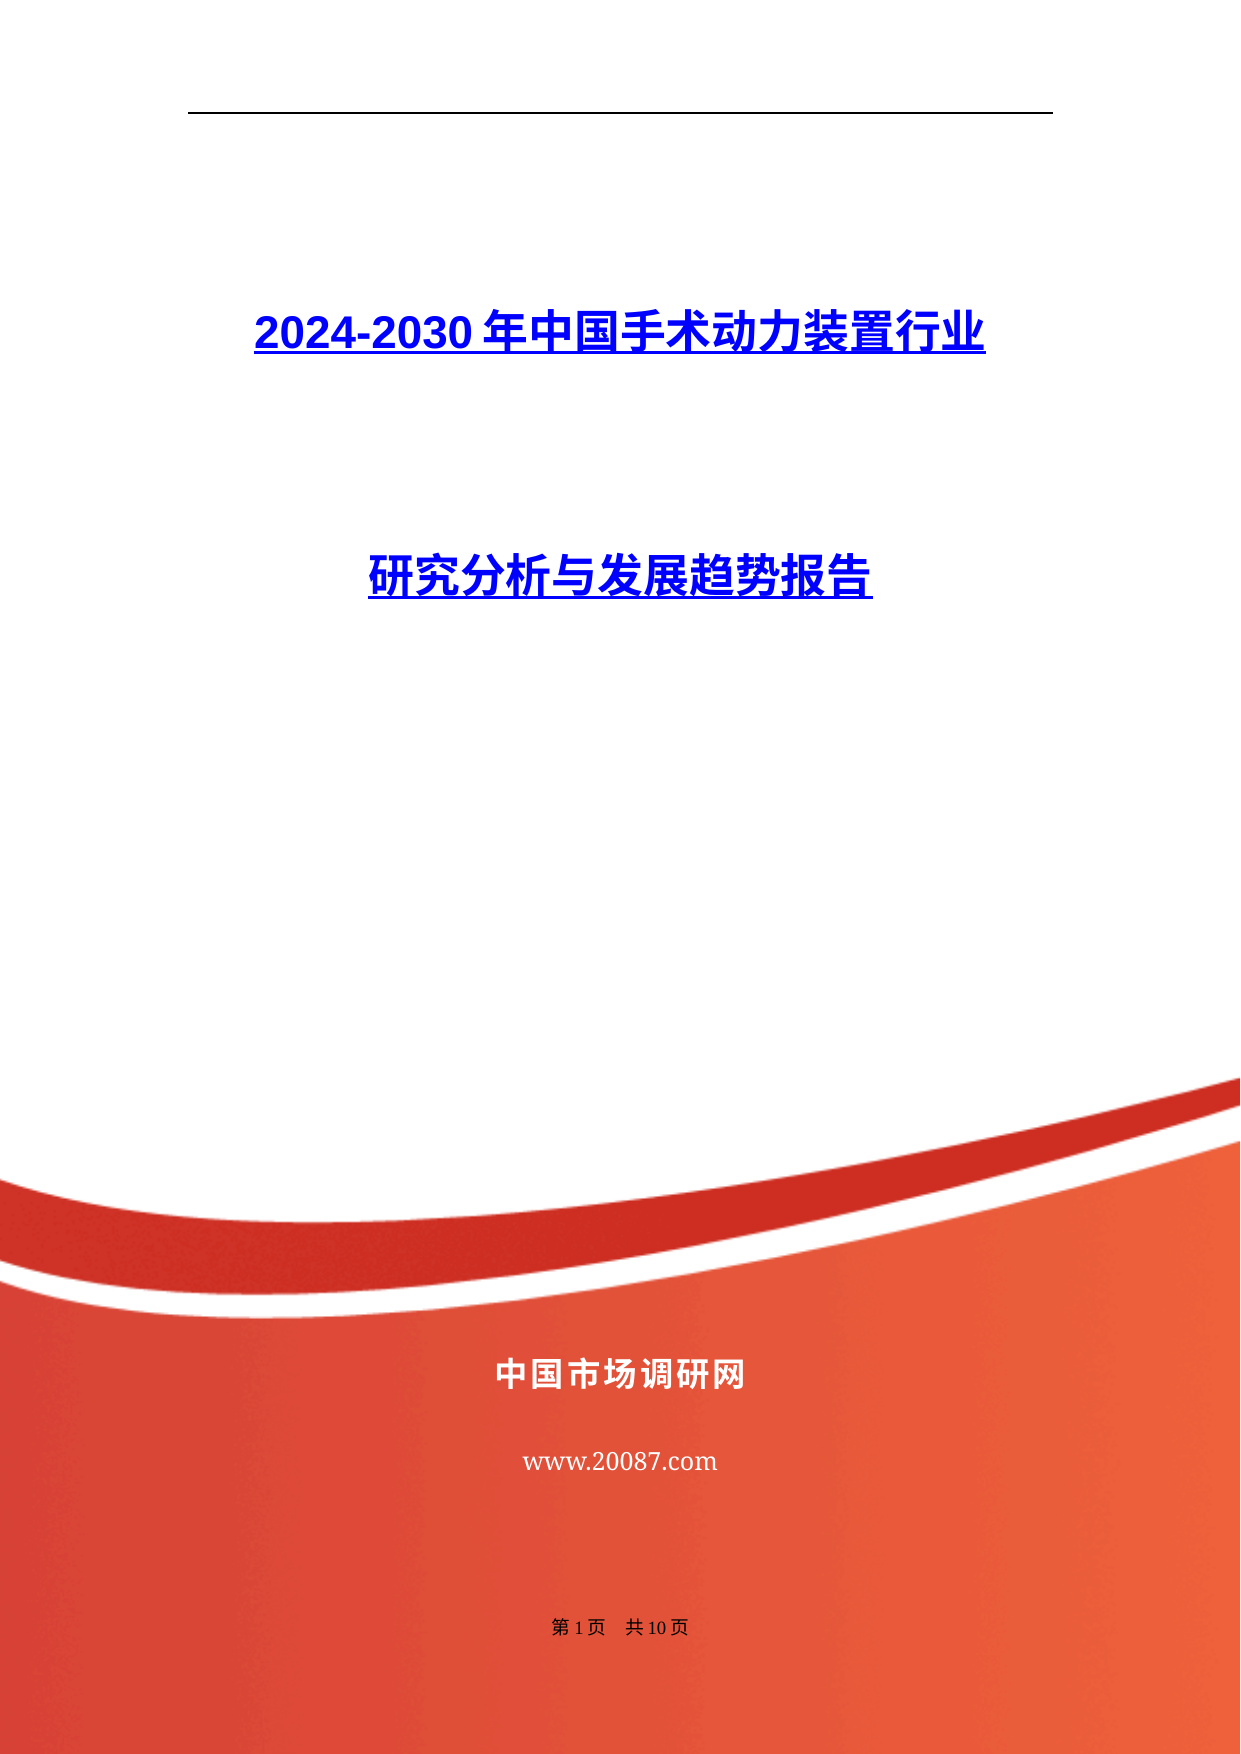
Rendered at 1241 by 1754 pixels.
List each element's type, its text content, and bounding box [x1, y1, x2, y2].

table_header 2024-2030年中国手术动力装置行业研究分析与发展趋势报告 [188, 207, 1053, 773]
picture [0, 1006, 1241, 1754]
text www.20087.com [187, 1428, 1053, 1493]
subtitle 中国市场调研网 [187, 1339, 1053, 1404]
